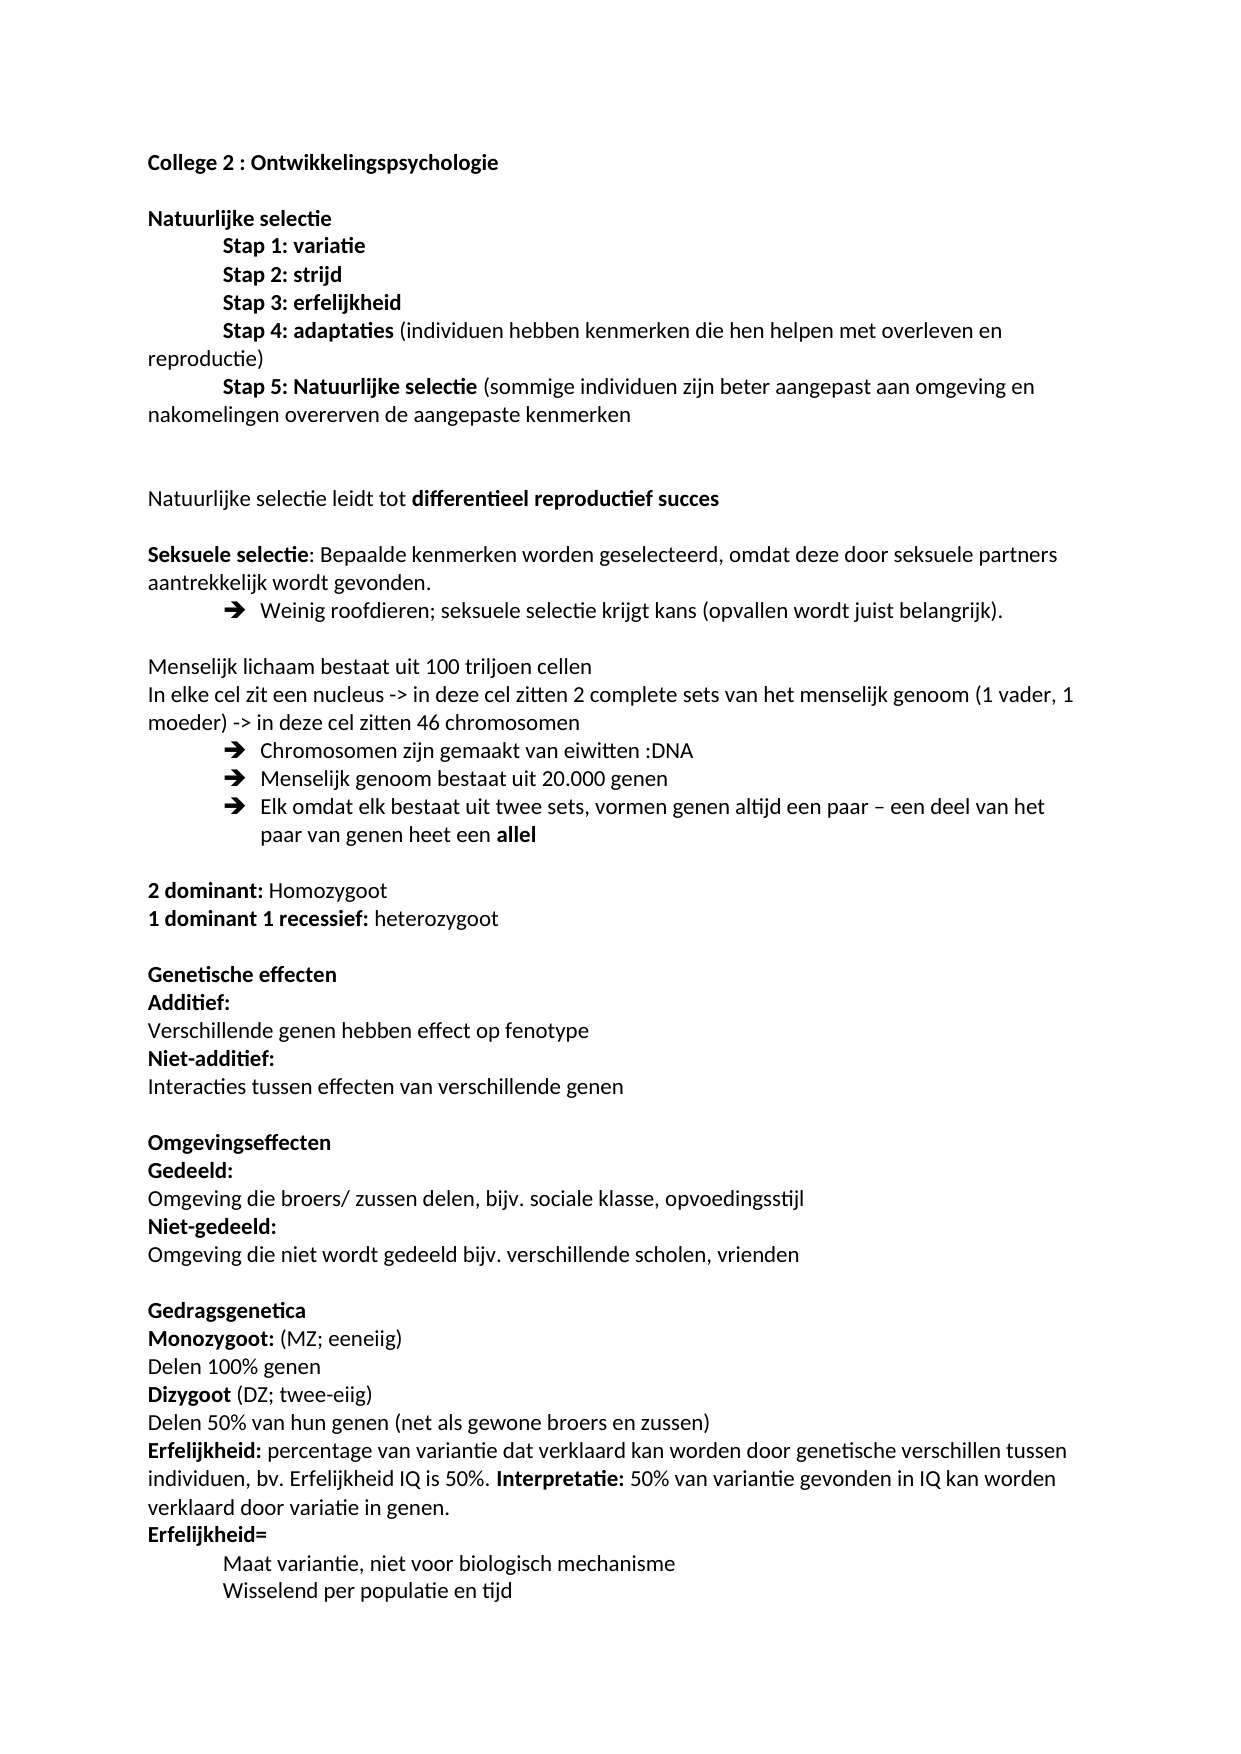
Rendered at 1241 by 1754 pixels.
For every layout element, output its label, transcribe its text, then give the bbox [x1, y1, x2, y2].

text Stap 1: variatie [148, 232, 1093, 260]
text Menselijk lichaam bestaat uit 100 triljoen cellen [148, 652, 1093, 680]
text Dizygoot (DZ; twee-eiig) [148, 1381, 1093, 1408]
text Niet-additief: [148, 1044, 1093, 1072]
text Niet-gedeeld: [148, 1212, 1093, 1240]
text Delen 100% genen [148, 1352, 1093, 1381]
text Delen 50% van hun genen (net als gewone broers en zussen) [148, 1408, 1093, 1437]
text Interacties tussen effecten van verschillende genen [148, 1072, 1093, 1100]
list Elk omdat elk bestaat uit twee sets, vormen genen altijd een paar – een deel van het paar van genen heet een allel [223, 792, 1093, 848]
text College 2 : Ontwikkelingspsychologie [148, 148, 1093, 176]
text Monozygoot: (MZ; eeneiig) [148, 1324, 1093, 1352]
text Seksuele selectie: Bepaalde kenmerken worden geselecteerd, omdat deze door seksuele partners aantrekkelijk wordt gevonden. [148, 540, 1093, 596]
text 1 dominant 1 recessief: heterozygoot [148, 904, 1093, 932]
text Stap 2: strijd [148, 260, 1093, 288]
list Weinig roofdieren; seksuele selectie krijgt kans (opvallen wordt juist belangrijk). [223, 596, 1093, 624]
text Stap 3: erfelijkheid [148, 288, 1093, 316]
text Omgeving die broers/ zussen delen, bijv. sociale klasse, opvoedingsstijl [148, 1184, 1093, 1212]
text Stap 4: adaptaties (individuen hebben kenmerken die hen helpen met overleven en reproductie) [148, 316, 1093, 372]
text Verschillende genen hebben effect op fenotype [148, 1016, 1093, 1044]
text Erfelijkheid: percentage van variantie dat verklaard kan worden door genetische verschillen tussen individuen, bv. Erfelijkheid IQ is 50%. Interpretatie: 50% van variantie gevonden in IQ kan worden verklaard door variatie in genen. [148, 1437, 1093, 1521]
text In elke cel zit een nucleus -> in deze cel zitten 2 complete sets van het menselijk genoom (1 vader, 1 moeder) -> in deze cel zitten 46 chromosomen [148, 680, 1093, 736]
text Natuurlijke selectie leidt tot differentieel reproductief succes [148, 484, 1093, 512]
text Omgevingseffecten [148, 1128, 1093, 1156]
list Chromosomen zijn gemaakt van eiwitten :DNA [223, 736, 1093, 764]
text Wisselend per populatie en tijd [148, 1577, 1093, 1605]
text Maat variantie, niet voor biologisch mechanisme [148, 1549, 1093, 1577]
text Gedeeld: [148, 1156, 1093, 1184]
text Omgeving die niet wordt gedeeld bijv. verschillende scholen, vrienden [148, 1240, 1093, 1268]
text Stap 5: Natuurlijke selectie (sommige individuen zijn beter aangepast aan omgeving en nakomelingen overerven de aangepaste kenmerken [148, 372, 1093, 428]
text Erfelijkheid= [148, 1521, 1093, 1549]
text 2 dominant: Homozygoot [148, 876, 1093, 904]
list Menselijk genoom bestaat uit 20.000 genen [223, 764, 1093, 792]
text Natuurlijke selectie [148, 204, 1093, 232]
text Genetische effecten [148, 960, 1093, 988]
text Gedragsgenetica [148, 1296, 1093, 1324]
text Additief: [148, 988, 1093, 1016]
